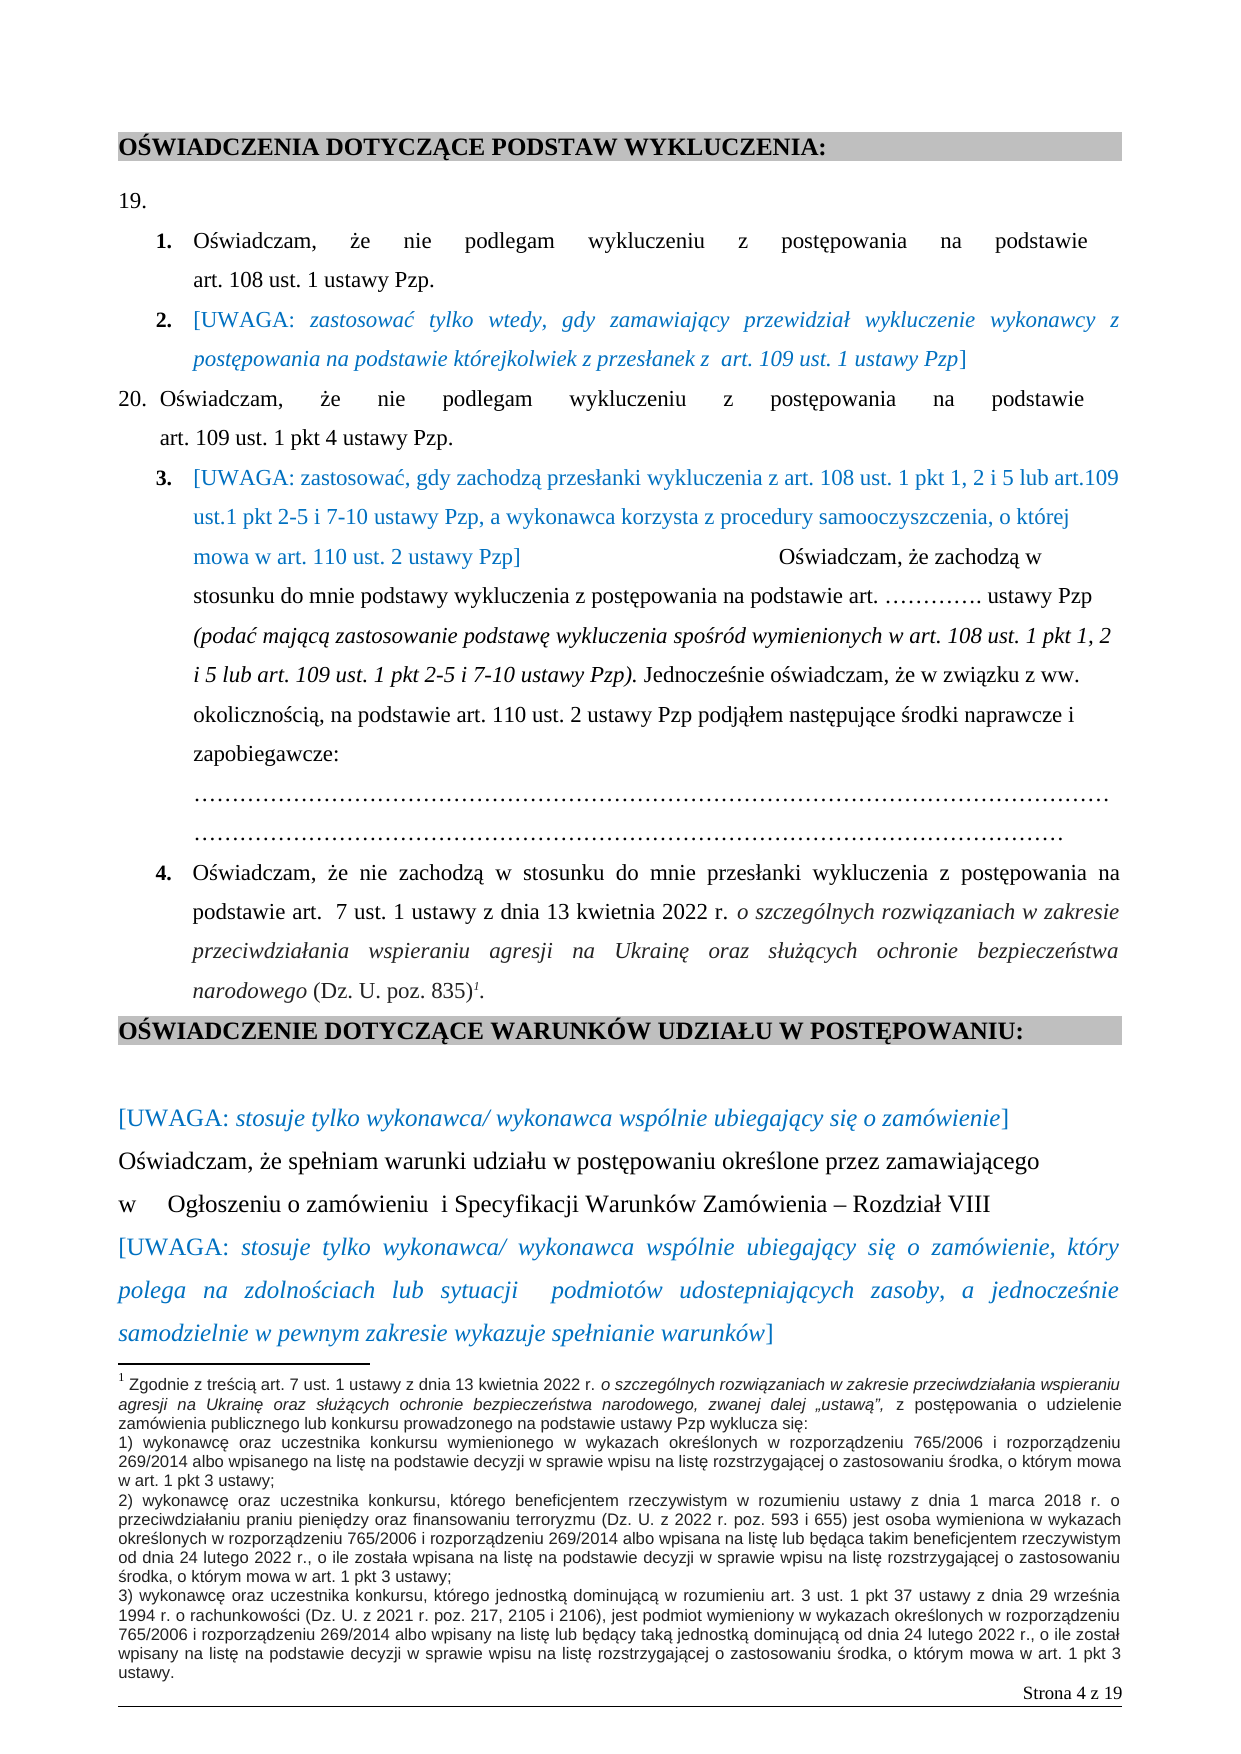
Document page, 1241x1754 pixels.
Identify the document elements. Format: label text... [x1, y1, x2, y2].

list Oświadczam, że nie podlegam wykluczeniu z postępowania na podstawie art. 108 ust. 1 ustawy Pzp. [156, 227, 1122, 293]
text OŚWIADCZENIA DOTYCZĄCE PODSTAW WYKLUCZENIA: [118, 132, 1122, 161]
list [UWAGA: zastosować tylko wtedy, gdy zamawiający przewidział wykluczenie wykonawcy z postępowania na podstawie którejkolwiek z przesłanek z art. 109 ust. 1 ustawy Pzp] [156, 306, 1122, 372]
list Oświadczam, że nie podlegam wykluczeniu z postępowania na podstawie art. 109 ust. 1 pkt 4 ustawy Pzp. [118, 385, 1122, 451]
text Oświadczam, że spełniam warunki udziału w postępowaniu określone przez zamawiającego w Ogłoszeniu o zamówieniu i Specyfikacji Warunków Zamówienia – Rozdział VIII [118, 1146, 1122, 1218]
text [UWAGA: stosuje tylko wykonawca/ wykonawca wspólnie ubiegający się o zamówienie, który polega na zdolnościach lub sytuacji podmiotów udostepniających zasoby, a jednocześnie samodzielnie w pewnym zakresie wykazuje spełnianie warunków] [118, 1232, 1122, 1347]
text OŚWIADCZENIE DOTYCZĄCE WARUNKÓW UDZIAŁU W POSTĘPOWANIU: [118, 1016, 1122, 1045]
list Oświadczam, że nie zachodzą w stosunku do mnie przesłanki wykluczenia z postępowania na podstawie art. 7 ust. 1 ustawy z dnia 13 kwietnia 2022 r. o szczególnych rozwiązaniach w zakresie przeciwdziałania wspieraniu agresji na Ukrainę oraz służących ochronie bezpieczeństwa narodowego (Dz. U. poz. 835). [155, 858, 1122, 1003]
text [UWAGA: stosuje tylko wykonawca/ wykonawca wspólnie ubiegający się o zamówienie] [118, 1103, 1122, 1131]
list [UWAGA: zastosować, gdy zachodzą przesłanki wykluczenia z art. 108 ust. 1 pkt 1, 2 i 5 lub art.109 ust.1 pkt 2-5 i 7-10 ustawy Pzp, a wykonawca korzysta z procedury samooczyszczenia, o której mowa w art. 110 ust. 2 ustawy Pzp] Oświadczam, że zachodzą w stosunku do mnie podstawy wykluczenia z postępowania na podstawie art. …………. ustawy Pzp (podać mającą zastosowanie podstawę wykluczenia spośród wymienionych w art. 108 ust. 1 pkt 1, 2 i 5 lub art. 109 ust. 1 pkt 2-5 i 7-10 ustawy Pzp). Jednocześnie oświadczam, że w związku z ww. okolicznością, na podstawie art. 110 ust. 2 ustawy Pzp podjąłem następujące środki naprawcze i zapobiegawcze: ……………………………………………………………………………………………………………………………………………………………………………………………………………… [156, 464, 1122, 845]
